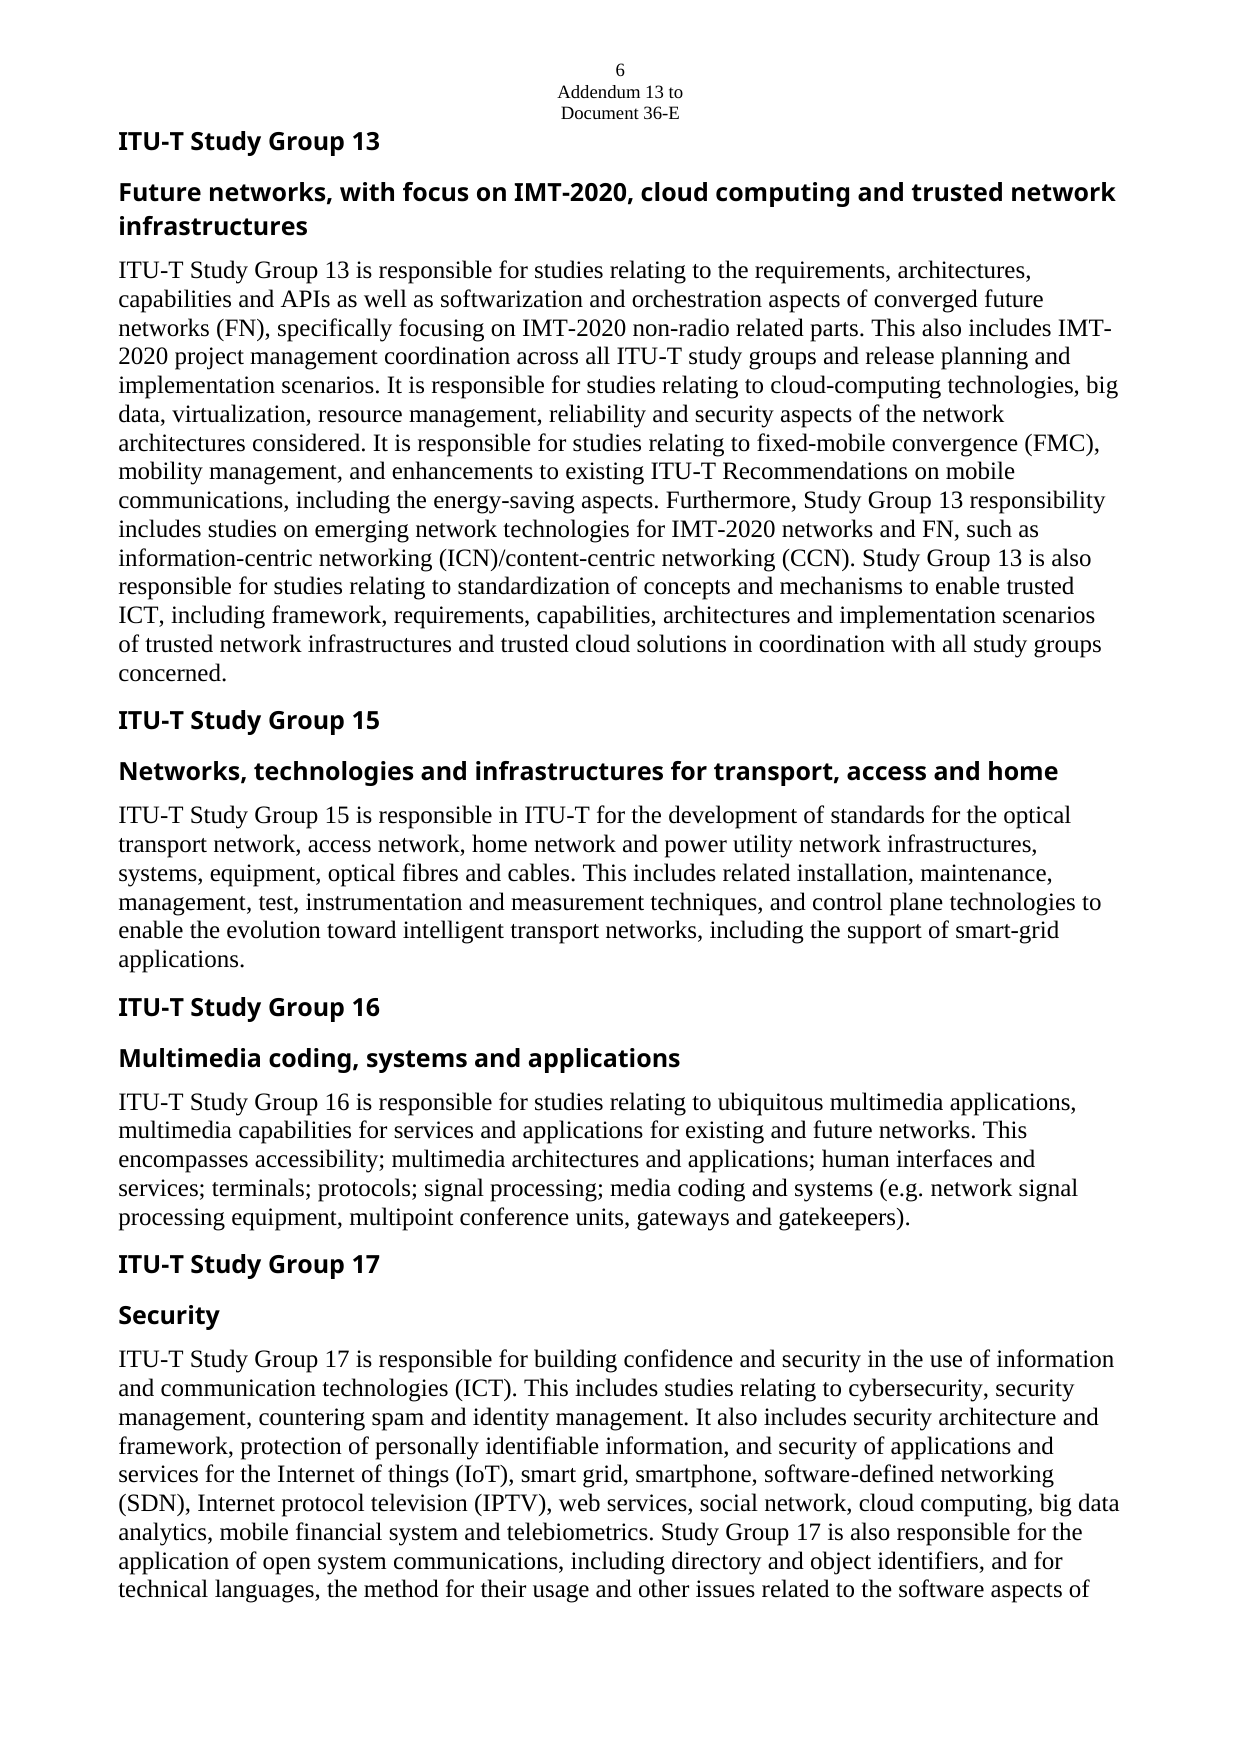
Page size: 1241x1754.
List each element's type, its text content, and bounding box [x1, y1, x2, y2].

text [118, 1344, 1122, 1603]
text ITU-T Study Group 13 is responsible for studies relating to the requirements, architectures, capabilities and APIs as well as softwarization and orchestration aspects of converged future networks (FN), specifically focusing on IMT-2020 non-radio related parts. This also includes IMT-2020 project management coordination across all ITU-T study groups and release planning and implementation scenarios. It is responsible for studies relating to cloud-computing technologies, big data, virtualization, resource management, reliability and security aspects of the network architectures considered. It is responsible for studies relating to fixed-mobile convergence (FMC), mobility management, and enhancements to existing ITU-T Recommendations on mobile communications, including the energy-saving aspects. Furthermore, Study Group 13 responsibility includes studies on emerging network technologies for IMT-2020 networks and FN, such as information-centric networking (ICN)/content-centric networking (CCN). Study Group 13 is also responsible for studies relating to standardization of concepts and mechanisms to enable trusted ICT, including framework, requirements, capabilities, architectures and implementation scenarios of trusted network infrastructures and trusted cloud solutions in coordination with all study groups concerned. [118, 255, 1122, 686]
subtitle ITU-T Study Group 17 [118, 1247, 1122, 1281]
subtitle ITU-T Study Group 16 [118, 989, 1122, 1023]
subtitle Multimedia coding, systems and applications [118, 1040, 1122, 1074]
subtitle Networks, technologies and infrastructures for transport, access and home [118, 754, 1122, 788]
subtitle Security [118, 1298, 1122, 1332]
subtitle ITU-T Study Group 13 [118, 124, 1122, 158]
text ITU-T Study Group 15 is responsible in ITU-T for the development of standards for the optical transport network, access network, home network and power utility network infrastructures, systems, equipment, optical fibres and cables. This includes related installation, maintenance, management, test, instrumentation and measurement techniques, and control plane technologies to enable the evolution toward intelligent transport networks, including the support of smart-grid applications. [118, 800, 1122, 973]
subtitle Future networks, with focus on IMT-2020, cloud computing and trusted network infrastructures [118, 174, 1122, 243]
subtitle ITU-T Study Group 15 [118, 703, 1122, 737]
text ITU-T Study Group 16 is responsible for studies relating to ubiquitous multimedia applications, multimedia capabilities for services and applications for existing and future networks. This encompasses accessibility; multimedia architectures and applications; human interfaces and services; terminals; protocols; signal processing; media coding and systems (e.g. network signal processing equipment, multipoint conference units, gateways and gatekeepers). [118, 1087, 1122, 1231]
